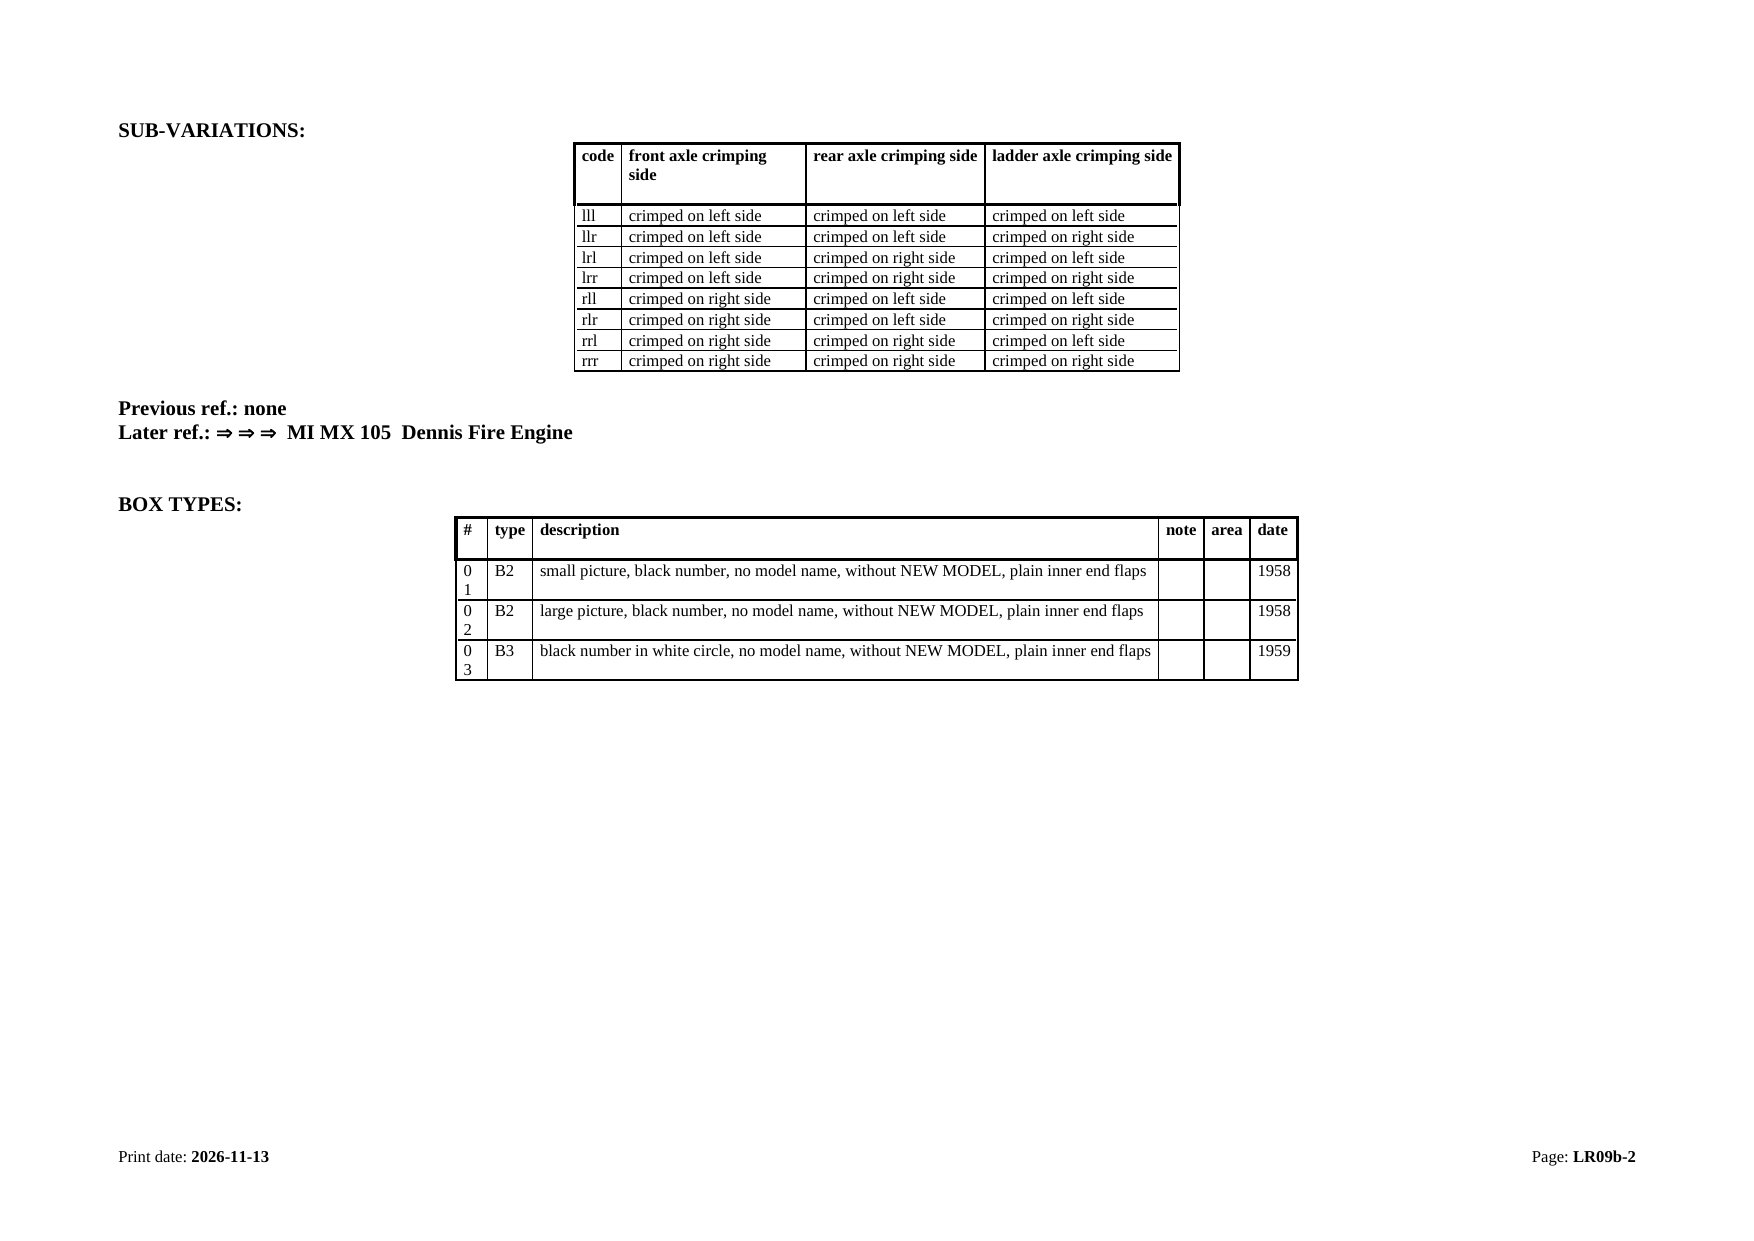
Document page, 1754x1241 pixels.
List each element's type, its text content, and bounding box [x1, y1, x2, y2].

table_cell crimped on left side [622, 268, 805, 287]
table_cell crimped on right side [622, 289, 805, 308]
table_cell rrr [575, 350, 621, 370]
table_cell crimped on left side [807, 289, 984, 308]
table_cell [1159, 561, 1203, 599]
table_cell [1159, 601, 1203, 639]
table_cell crimped on right side [986, 350, 1179, 370]
table_header front axle crimping side [622, 145, 805, 203]
table_cell [1205, 641, 1249, 679]
table_cell crimped on right side [986, 225, 1179, 246]
table_cell [1205, 601, 1249, 639]
table_header rear axle crimping side [807, 145, 984, 203]
table_cell 1958 [1251, 599, 1297, 639]
table_cell crimped on right side [807, 247, 984, 267]
table_cell 1958 [1251, 561, 1297, 599]
table_cell crimped on left side [986, 246, 1179, 267]
table_header area [1205, 519, 1249, 558]
text Later ref.: MI MX 105 Dennis Fire Engine [118, 420, 1636, 444]
table_cell B2 [488, 561, 532, 599]
table_cell 1959 [1251, 639, 1297, 679]
table_cell 01 [457, 561, 487, 599]
table_cell crimped on left side [807, 206, 984, 225]
table_cell crimped on right side [807, 268, 984, 287]
table_cell crimped on left side [986, 203, 1179, 225]
table_header # [458, 519, 487, 558]
table_cell crimped on left side [986, 287, 1179, 308]
table_cell rlr [575, 308, 621, 329]
table_cell lrr [575, 267, 621, 287]
text SUB-VARIATIONS: [118, 118, 1636, 142]
table_cell llr [575, 225, 621, 246]
table_cell crimped on right side [622, 351, 805, 370]
text Previous ref.: none [118, 396, 1636, 420]
table_cell crimped on left side [807, 227, 984, 246]
table_header ladder axle crimping side [986, 145, 1178, 203]
table_cell crimped on left side [622, 206, 805, 225]
table_cell [1205, 561, 1249, 599]
table_cell crimped on left side [622, 227, 805, 246]
table_cell small picture, black number, no model name, without NEW MODEL, plain inner end flaps [533, 561, 1158, 599]
table_cell 02 [457, 599, 487, 639]
table_cell B3 [488, 641, 532, 679]
table_cell rll [575, 287, 621, 308]
table_cell crimped on left side [622, 247, 805, 267]
table_cell crimped on right side [986, 267, 1179, 287]
table_header code [576, 145, 621, 203]
table_header date [1251, 519, 1296, 558]
table_cell B2 [488, 601, 532, 639]
table_cell large picture, black number, no model name, without NEW MODEL, plain inner end flaps [533, 601, 1158, 639]
table_cell crimped on right side [622, 310, 805, 329]
table_cell [1159, 641, 1203, 679]
text BOX TYPES: [118, 492, 1636, 516]
table_cell crimped on right side [807, 330, 984, 349]
table_cell rrl [575, 329, 621, 349]
table_header type [488, 519, 532, 558]
table_header description [533, 519, 1158, 558]
table_header note [1159, 519, 1203, 558]
table_cell crimped on right side [807, 351, 984, 370]
table_cell lrl [575, 246, 621, 267]
table_cell crimped on right side [622, 330, 805, 349]
table_cell 03 [457, 639, 487, 679]
table_cell crimped on right side [986, 308, 1179, 329]
table_cell crimped on left side [807, 310, 984, 329]
table_cell lll [575, 204, 621, 225]
table_cell crimped on left side [986, 329, 1179, 349]
table_cell black number in white circle, no model name, without NEW MODEL, plain inner end flaps [533, 641, 1158, 679]
